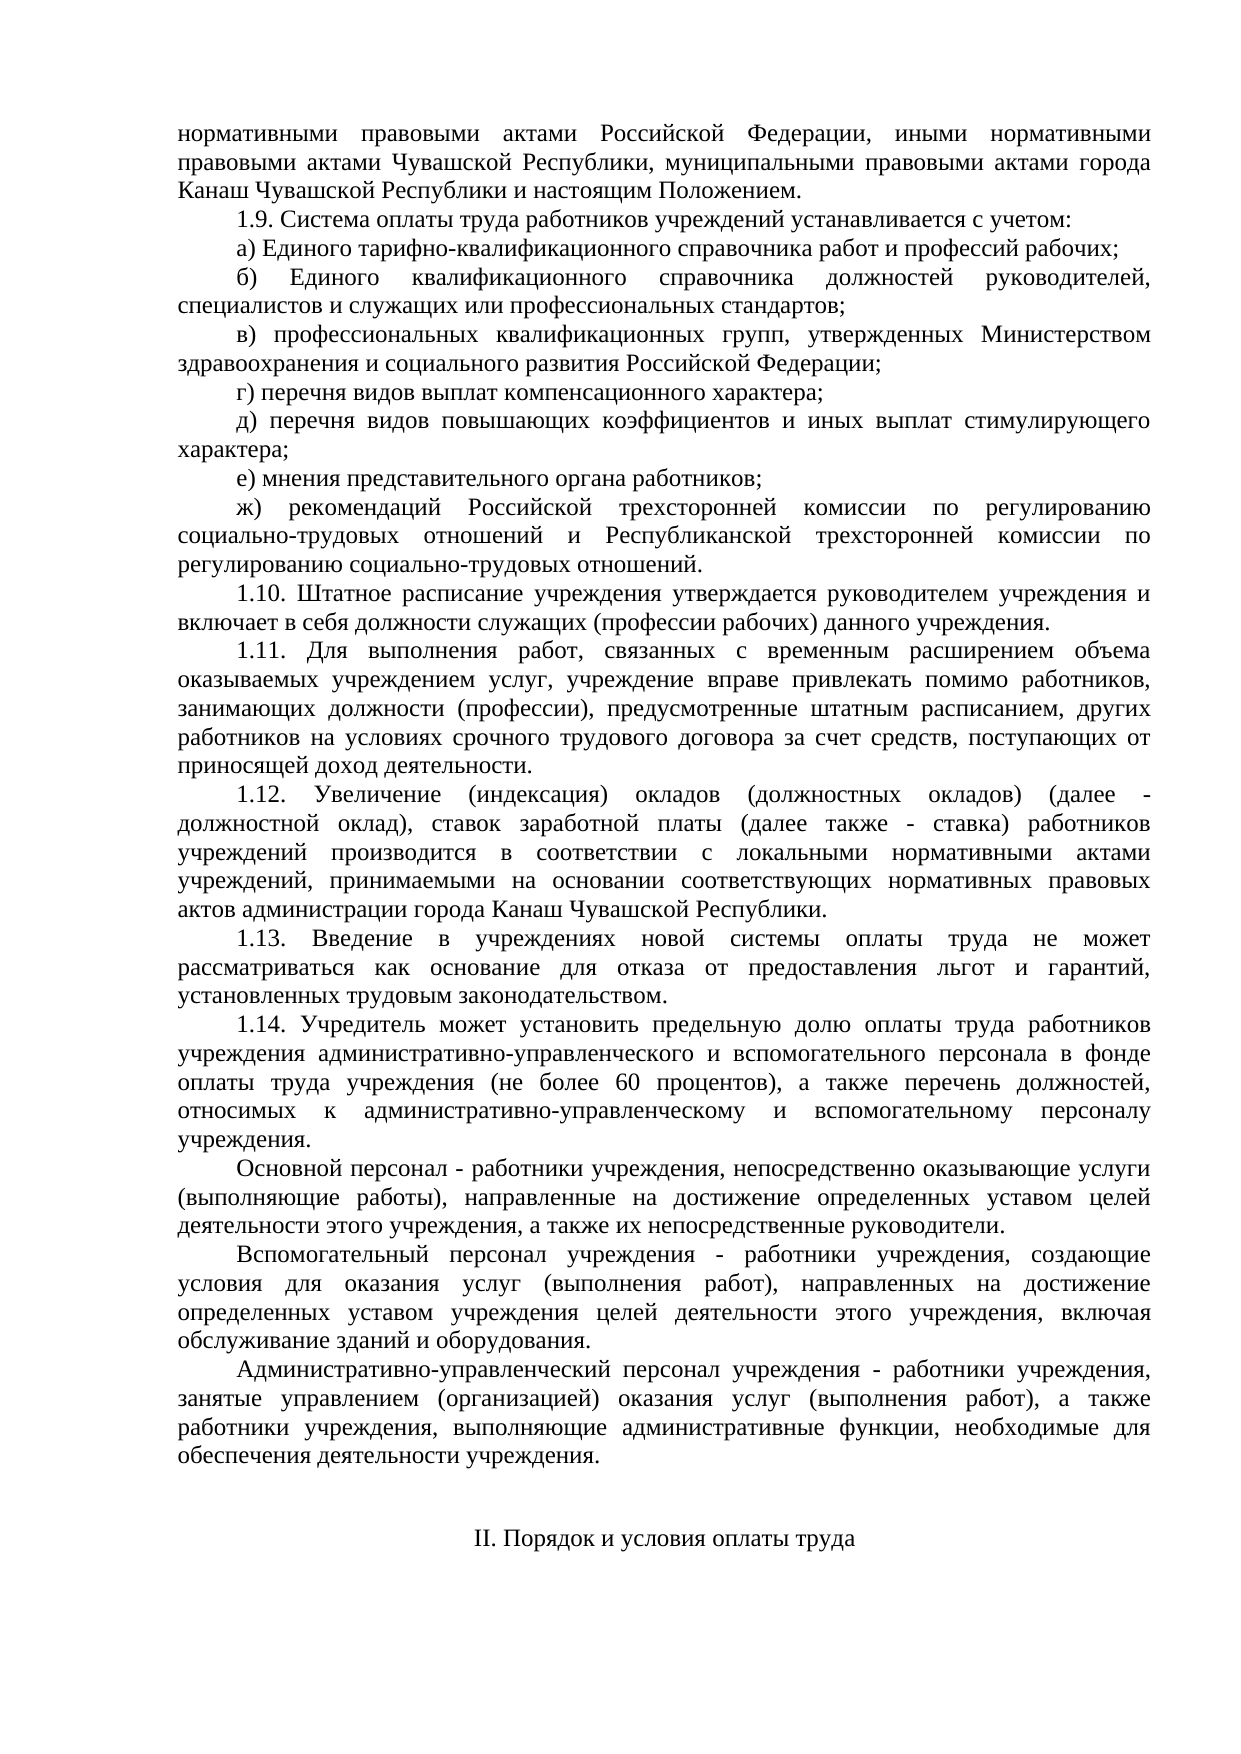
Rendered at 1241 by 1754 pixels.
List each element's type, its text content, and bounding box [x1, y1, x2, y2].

text 1.10. Штатное расписание учреждения утверждается руководителем учреждения и включает в себя должности служащих (профессии рабочих) данного учреждения. [177, 578, 1152, 636]
text 1.11. Для выполнения работ, связанных с временным расширением объема оказываемых учреждением услуг, учреждение вправе привлекать помимо работников, занимающих должности (профессии), предусмотренные штатным расписанием, других работников на условиях срочного трудового договора за счет средств, поступающих от приносящей доход деятельности. [177, 636, 1152, 779]
subtitle II. Порядок и условия оплаты труда [177, 1523, 1152, 1552]
text ж) рекомендаций Российской трехсторонней комиссии по регулированию социально-трудовых отношений и Республиканской трехсторонней комиссии по регулированию социально-трудовых отношений. [177, 492, 1152, 578]
text Административно-управленческий персонал учреждения - работники учреждения, занятые управлением (организацией) оказания услуг (выполнения работ), а также работники учреждения, выполняющие административные функции, необходимые для обеспечения деятельности учреждения. [177, 1354, 1152, 1469]
text в) профессиональных квалификационных групп, утвержденных Министерством здравоохранения и социального развития Российской Федерации; [177, 319, 1152, 377]
text а) Единого тарифно-квалификационного справочника работ и профессий рабочих; [177, 233, 1152, 262]
text 1.13. Введение в учреждениях новой системы оплаты труда не может рассматриваться как основание для отказа от предоставления льгот и гарантий, установленных трудовым законодательством. [177, 923, 1152, 1009]
text б) Единого квалификационного справочника должностей руководителей, специалистов и служащих или профессиональных стандартов; [177, 262, 1152, 319]
text е) мнения представительного органа работников; [177, 463, 1152, 492]
text Вспомогательный персонал учреждения - работники учреждения, создающие условия для оказания услуг (выполнения работ), направленных на достижение определенных уставом учреждения целей деятельности этого учреждения, включая обслуживание зданий и оборудования. [177, 1239, 1152, 1354]
text 1.9. Система оплаты труда работников учреждений устанавливается с учетом: [177, 204, 1152, 233]
text 1.12. Увеличение (индексация) окладов (должностных окладов) (далее - должностной оклад), ставок заработной платы (далее также - ставка) работников учреждений производится в соответствии с локальными нормативными актами учреждений, принимаемыми на основании соответствующих нормативных правовых актов администрации города Канаш Чувашской Республики. [177, 779, 1152, 923]
text г) перечня видов выплат компенсационного характера; [177, 377, 1152, 406]
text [177, 118, 1152, 204]
text д) перечня видов повышающих коэффициентов и иных выплат стимулирующего характера; [177, 406, 1152, 463]
text Основной персонал - работники учреждения, непосредственно оказывающие услуги (выполняющие работы), направленные на достижение определенных уставом целей деятельности этого учреждения, а также их непосредственные руководители. [177, 1153, 1152, 1239]
text 1.14. Учредитель может установить предельную долю оплаты труда работников учреждения административно-управленческого и вспомогательного персонала в фонде оплаты труда учреждения (не более 60 процентов), а также перечень должностей, относимых к административно-управленческому и вспомогательному персоналу учреждения. [177, 1009, 1152, 1153]
